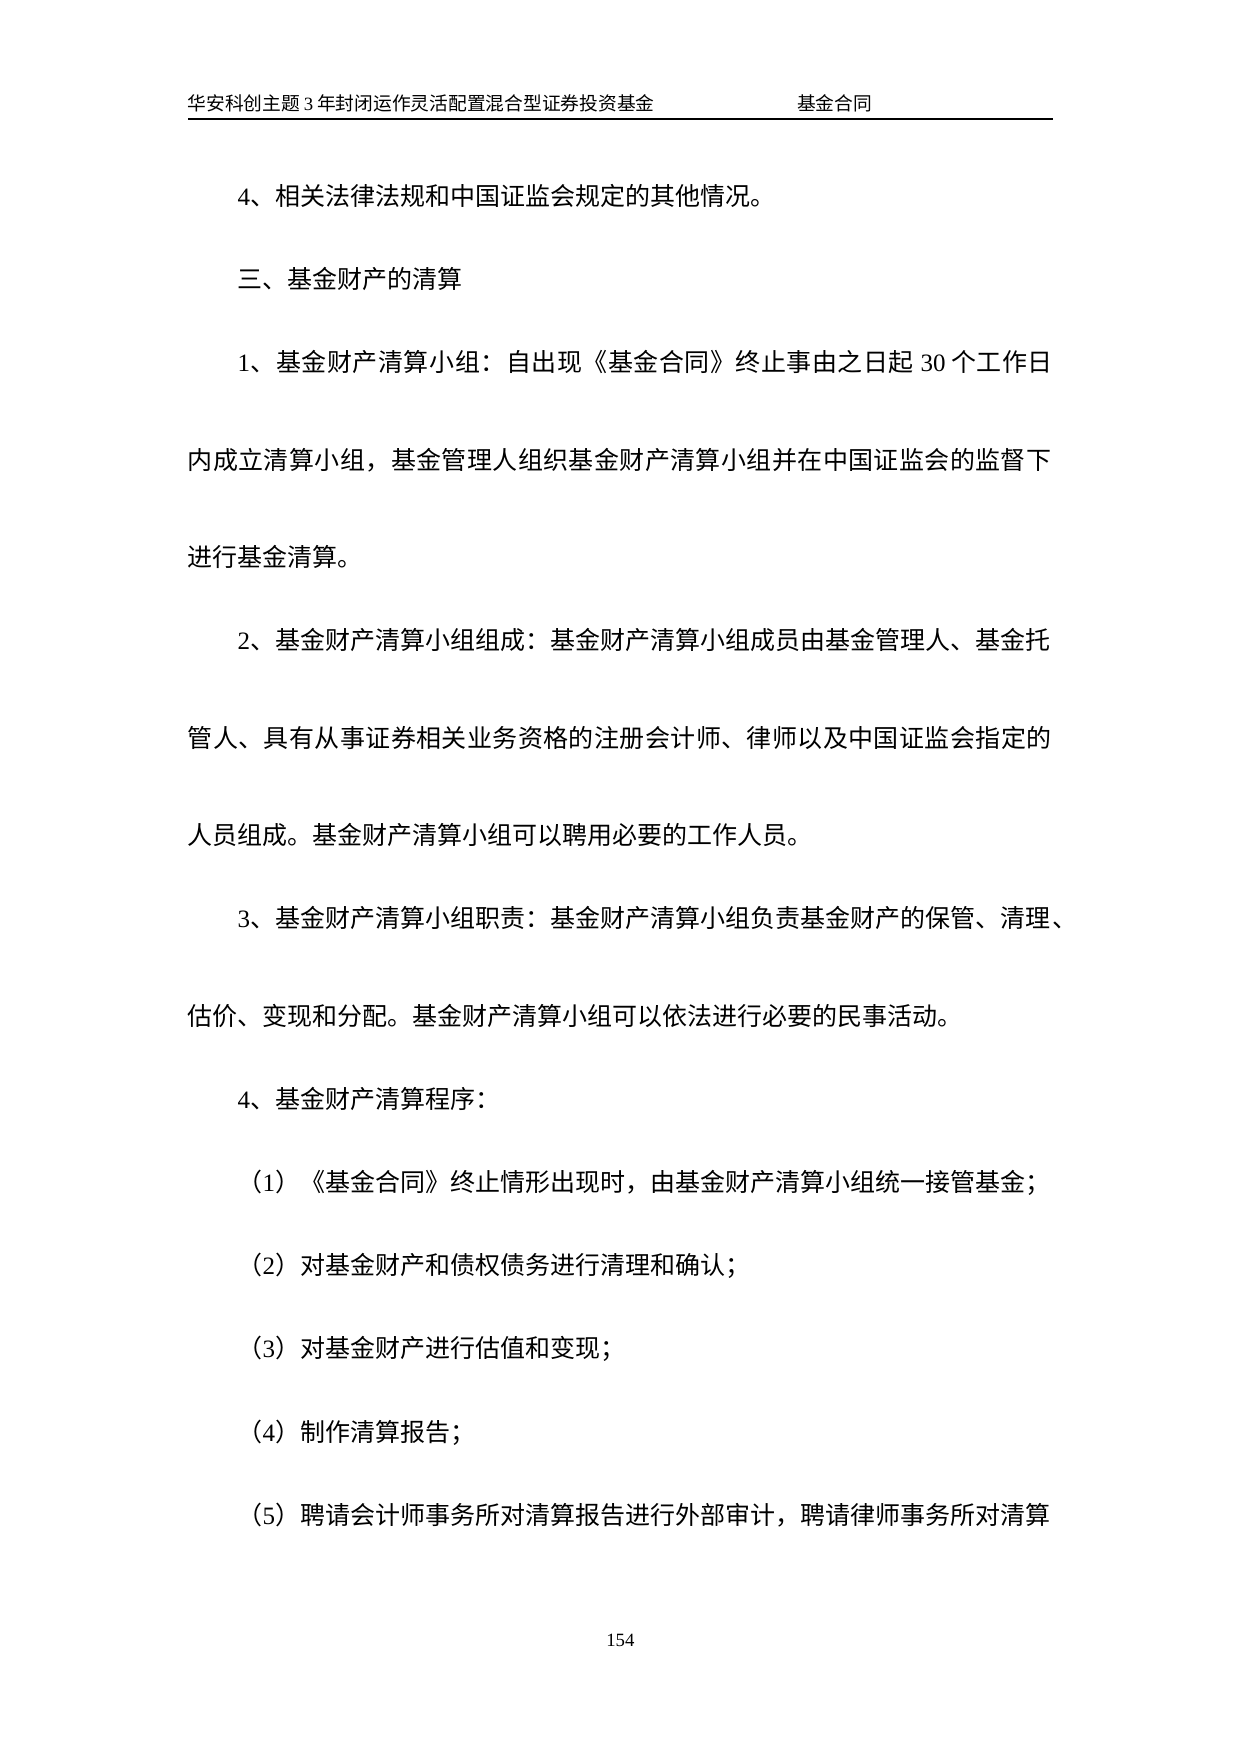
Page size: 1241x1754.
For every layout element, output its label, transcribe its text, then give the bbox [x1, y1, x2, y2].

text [187, 1481, 1053, 1546]
text 4、基金财产清算程序： [187, 1065, 1053, 1130]
text 4、相关法律法规和中国证监会规定的其他情况。 [187, 162, 1053, 227]
text 2、基金财产清算小组组成：基金财产清算小组成员由基金管理人、基金托管人、具有从事证券相关业务资格的注册会计师、律师以及中国证监会指定的人员组成。基金财产清算小组可以聘用必要的工作人员。 [187, 606, 1053, 866]
text 1、基金财产清算小组：自出现《基金合同》终止事由之日起30个工作日内成立清算小组，基金管理人组织基金财产清算小组并在中国证监会的监督下进行基金清算。 [187, 328, 1053, 588]
text （4）制作清算报告； [187, 1398, 1053, 1463]
text 3、基金财产清算小组职责：基金财产清算小组负责基金财产的保管、清理、估价、变现和分配。基金财产清算小组可以依法进行必要的民事活动。 [187, 884, 1053, 1047]
text （1）《基金合同》终止情形出现时，由基金财产清算小组统一接管基金； [187, 1148, 1053, 1213]
text 三、基金财产的清算 [187, 245, 1053, 310]
text （2）对基金财产和债权债务进行清理和确认； [187, 1231, 1053, 1296]
text （3）对基金财产进行估值和变现； [187, 1314, 1053, 1379]
